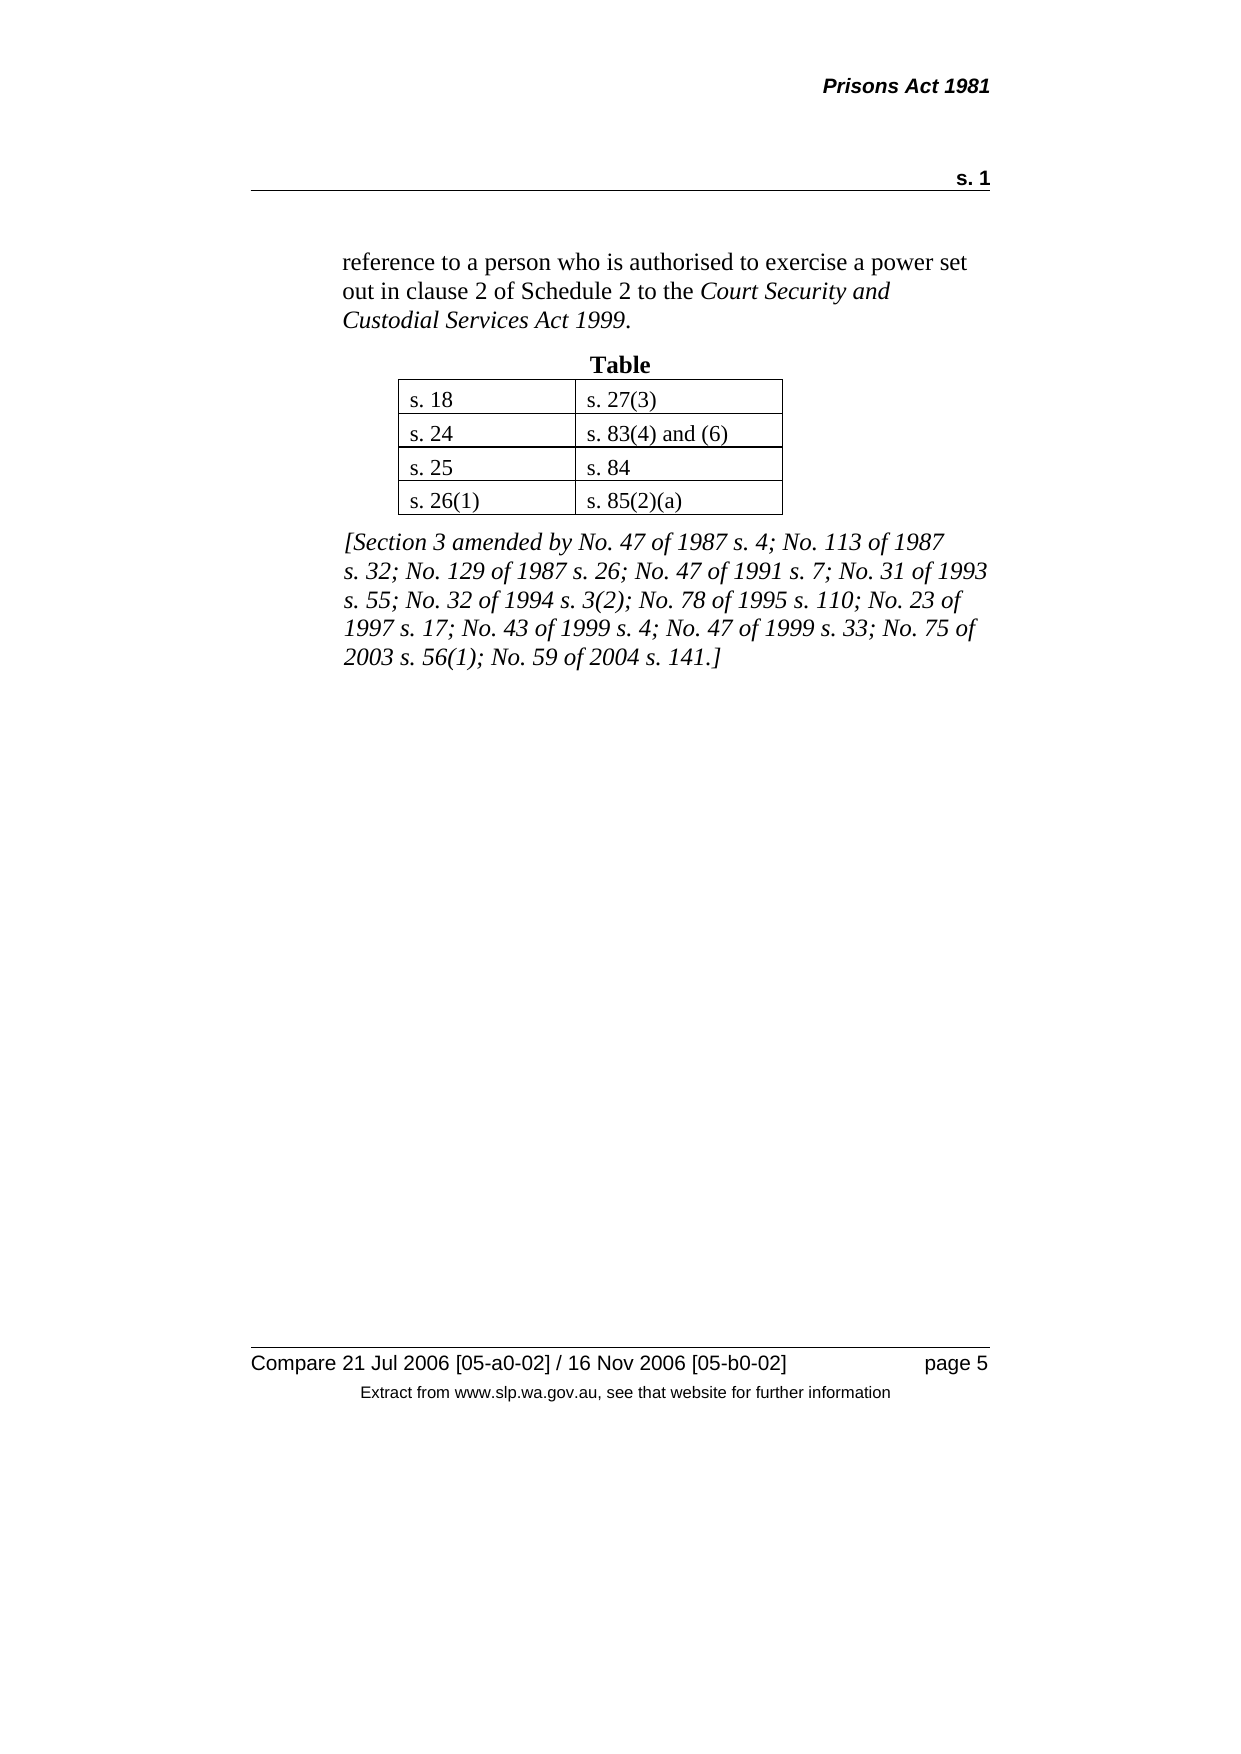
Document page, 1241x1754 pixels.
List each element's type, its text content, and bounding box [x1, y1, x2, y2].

table_header s. 27(3) [576, 380, 782, 413]
table_cell s. 26(1) [399, 481, 575, 514]
table_cell s. 83(4) and (6) [576, 414, 782, 446]
table_header s. 18 [399, 380, 575, 413]
subtitle Table [251, 350, 990, 379]
table_cell s. 24 [399, 414, 575, 446]
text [251, 247, 990, 334]
table_cell s. 25 [399, 448, 575, 480]
text [Section 3 amended by No. 47 of 1987 s. 4; No. 113 of 1987 s. 32; No. 129 of 1987 s. 26; No. 47 of 1991 s. 7; No. 31 of 1993 s. 55; No. 32 of 1994 s. 3(2); No. 78 of 1995 s. 110; No. 23 of 1997 s. 17; No. 43 of 1999 s. 4; No. 47 of 1999 s. 33; No. 75 of 2003 s. 56(1); No. 59 of 2004 s. 141.] [251, 527, 990, 671]
table_cell s. 84 [576, 448, 782, 480]
table_cell s. 85(2)(a) [576, 481, 782, 514]
